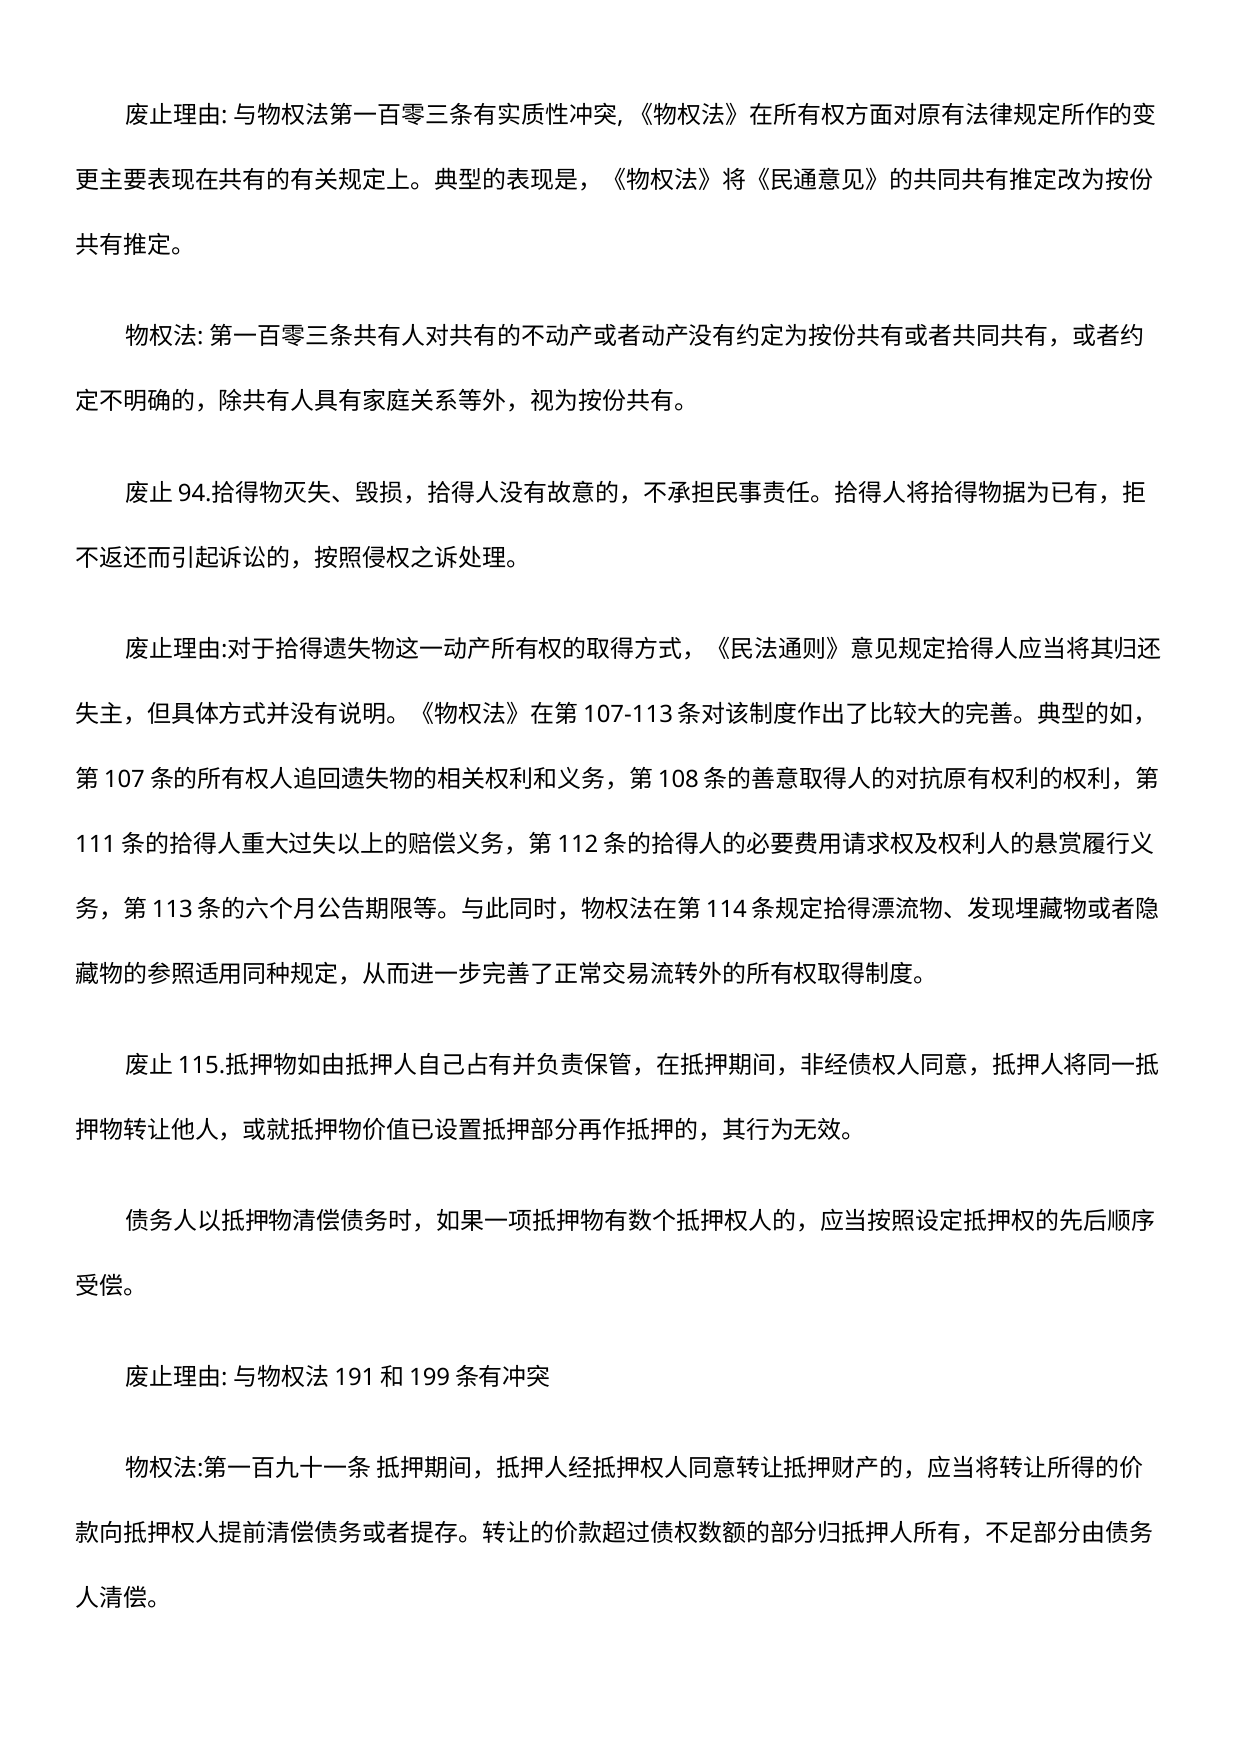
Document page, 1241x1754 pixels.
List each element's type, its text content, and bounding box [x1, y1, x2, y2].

text 废止理由:对于拾得遗失物这一动产所有权的取得方式，《民法通则》意见规定拾得人应当将其归还失主，但具体方式并没有说明。《物权法》在第107-113条对该制度作出了比较大的完善。典型的如，第107条的所有权人追回遗失物的相关权利和义务，第108条的善意取得人的对抗原有权利的权利，第111条的拾得人重大过失以上的赔偿义务，第112条的拾得人的必要费用请求权及权利人的悬赏履行义务，第113条的六个月公告期限等。与此同时，物权法在第114条规定拾得漂流物、发现埋藏物或者隐藏物的参照适用同种规定，从而进一步完善了正常交易流转外的所有权取得制度。 [75, 614, 1165, 1004]
text 废止理由: 与物权法第一百零三条有实质性冲突, 《物权法》在所有权方面对原有法律规定所作的变更主要表现在共有的有关规定上。典型的表现是，《物权法》将《民通意见》的共同共有推定改为按份共有推定。 [75, 81, 1165, 276]
text 物权法:第一百九十一条 抵押期间，抵押人经抵押权人同意转让抵押财产的，应当将转让所得的价款向抵押权人提前清偿债务或者提存。转让的价款超过债权数额的部分归抵押人所有，不足部分由债务人清偿。 [75, 1434, 1165, 1629]
text 废止理由: 与物权法191和199条有冲突 [75, 1343, 1165, 1408]
text 债务人以抵押物清偿债务时，如果一项抵押物有数个抵押权人的，应当按照设定抵押权的先后顺序受偿。 [75, 1186, 1165, 1316]
text 废止115.抵押物如由抵押人自己占有并负责保管，在抵押期间，非经债权人同意，抵押人将同一抵押物转让他人，或就抵押物价值已设置抵押部分再作抵押的，其行为无效。 [75, 1030, 1165, 1160]
text 物权法: 第一百零三条共有人对共有的不动产或者动产没有约定为按份共有或者共同共有，或者约定不明确的，除共有人具有家庭关系等外，视为按份共有。 [75, 302, 1165, 432]
text 废止94.拾得物灭失、毁损，拾得人没有故意的，不承担民事责任。拾得人将拾得物据为已有，拒不返还而引起诉讼的，按照侵权之诉处理。 [75, 458, 1165, 588]
